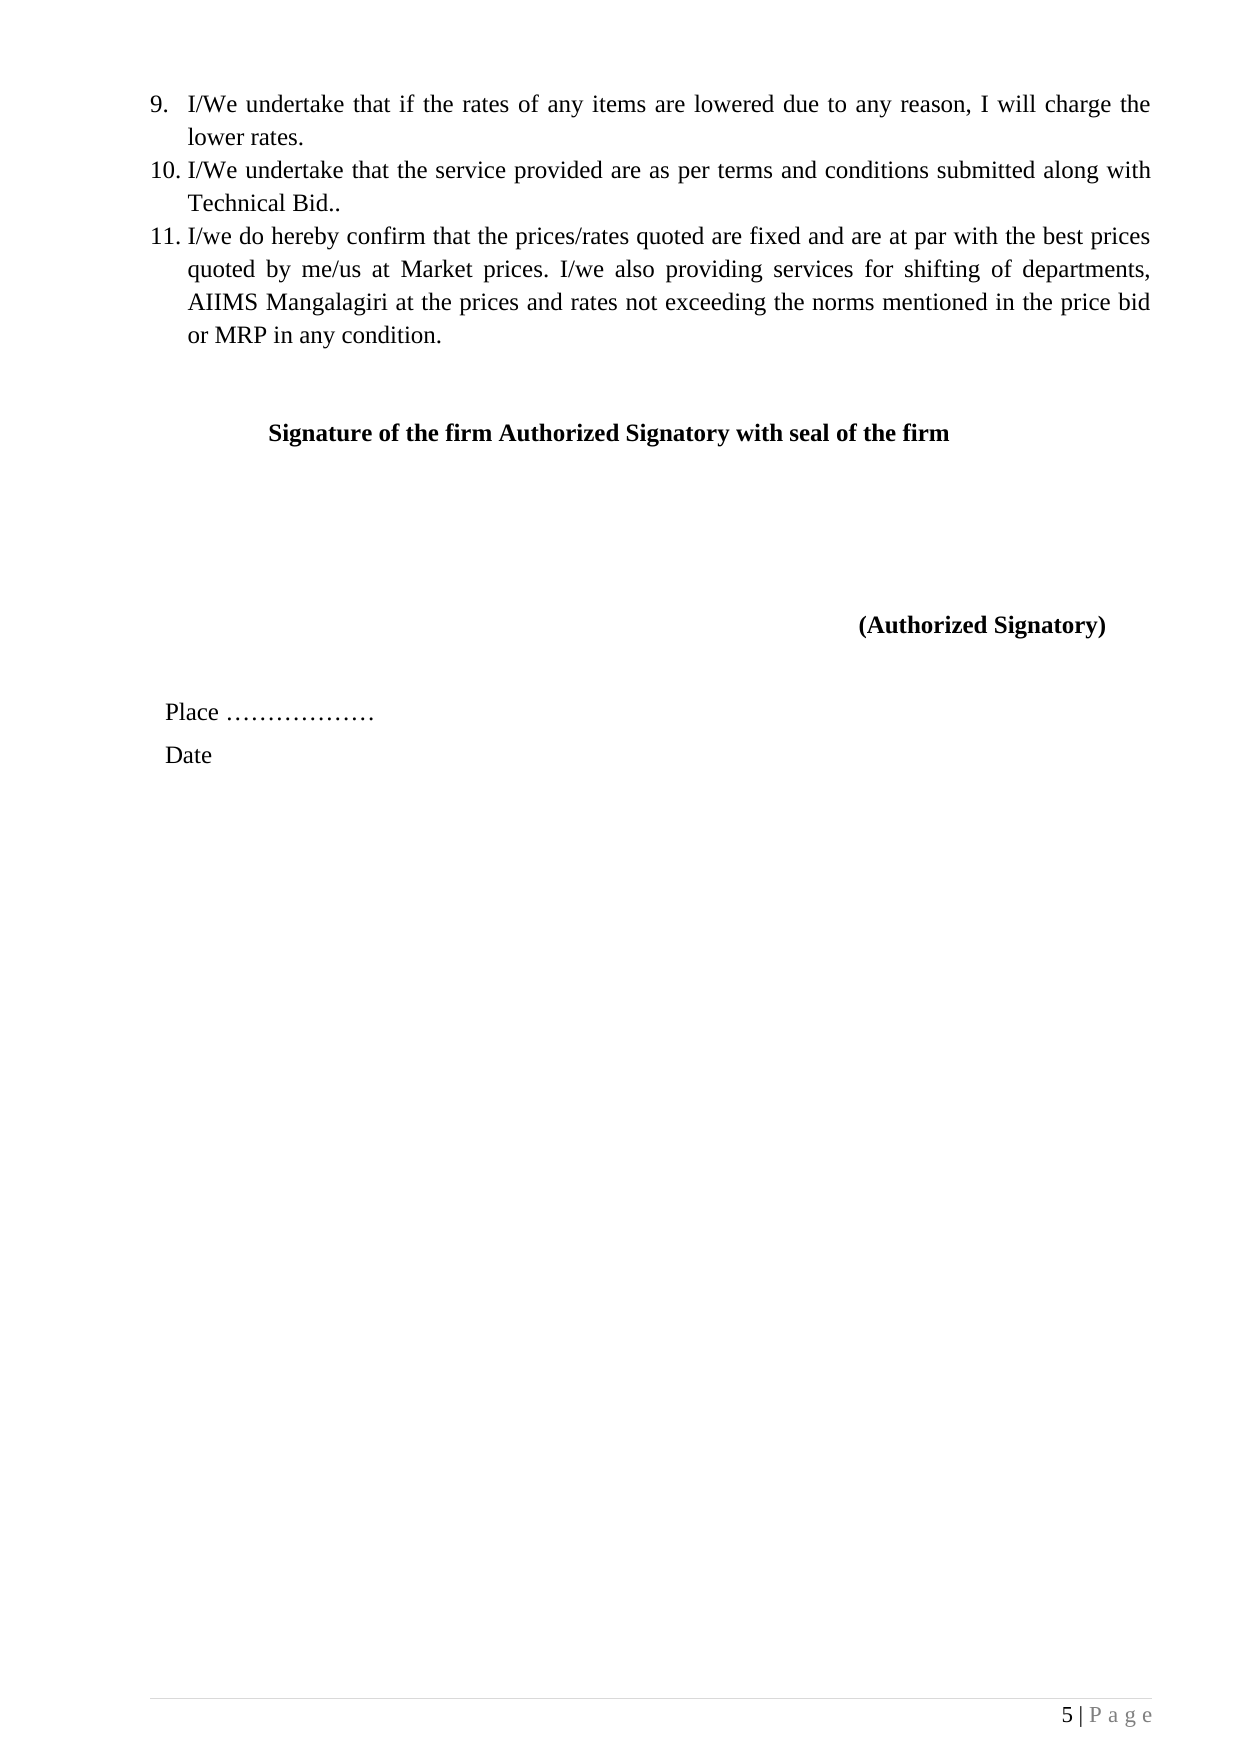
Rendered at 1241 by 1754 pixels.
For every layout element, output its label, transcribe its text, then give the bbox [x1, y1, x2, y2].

list I/we do hereby confirm that the prices/rates quoted are fixed and are at par with the best prices quoted by me/us at Market prices. I/we also providing services for shifting of departments, AIIMS Mangalagiri at the prices and rates not exceeding the norms mentioned in the price bid or MRP in any condition. [150, 221, 1152, 348]
text Signature of the firm Authorized Signatory with seal of the firm [268, 418, 1125, 447]
text Date [165, 740, 1152, 768]
list I/We undertake that the service provided are as per terms and conditions submitted along with Technical Bid.. [150, 155, 1152, 216]
text Place ……………… [165, 697, 1152, 725]
text (Authorized Signatory) [858, 610, 1152, 639]
list I/We undertake that if the rates of any items are lowered due to any reason, I will charge the lower rates. [150, 89, 1152, 150]
